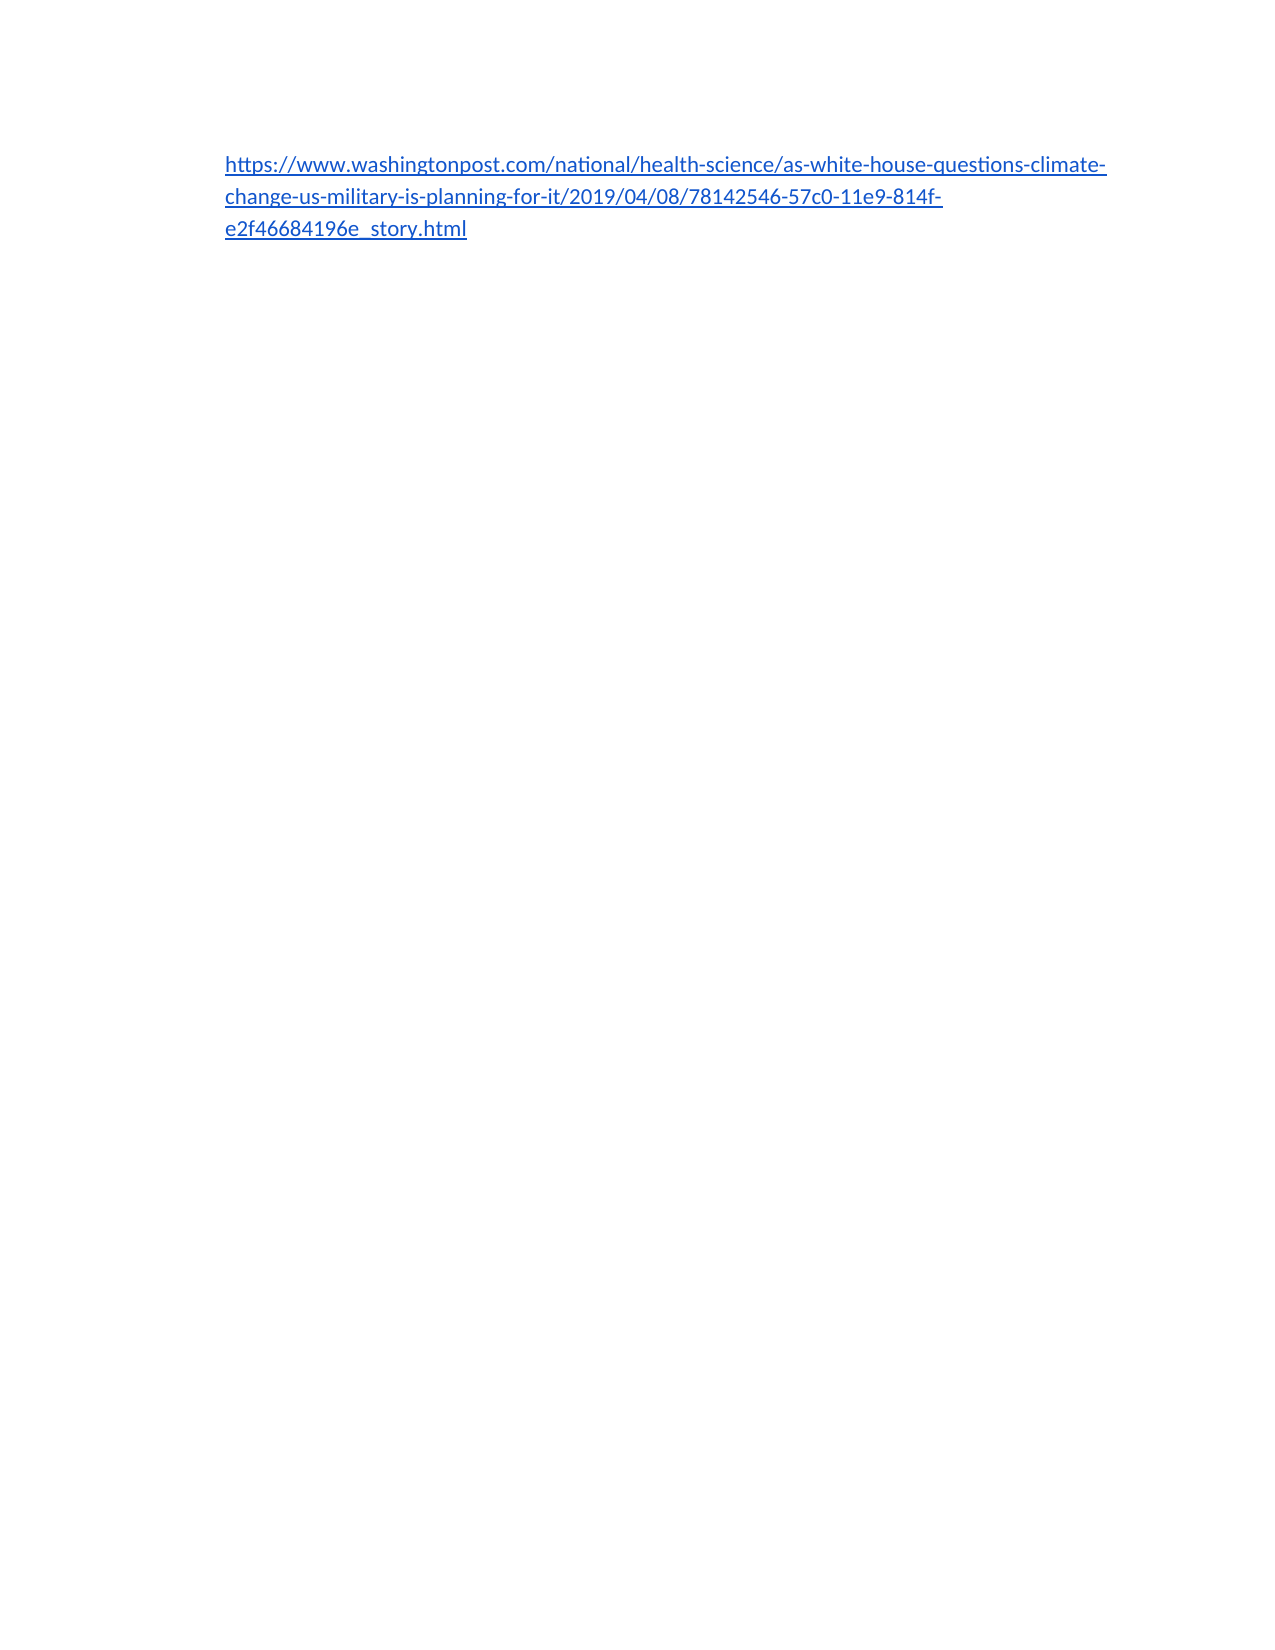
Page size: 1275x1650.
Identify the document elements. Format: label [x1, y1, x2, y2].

list [187, 150, 1125, 242]
